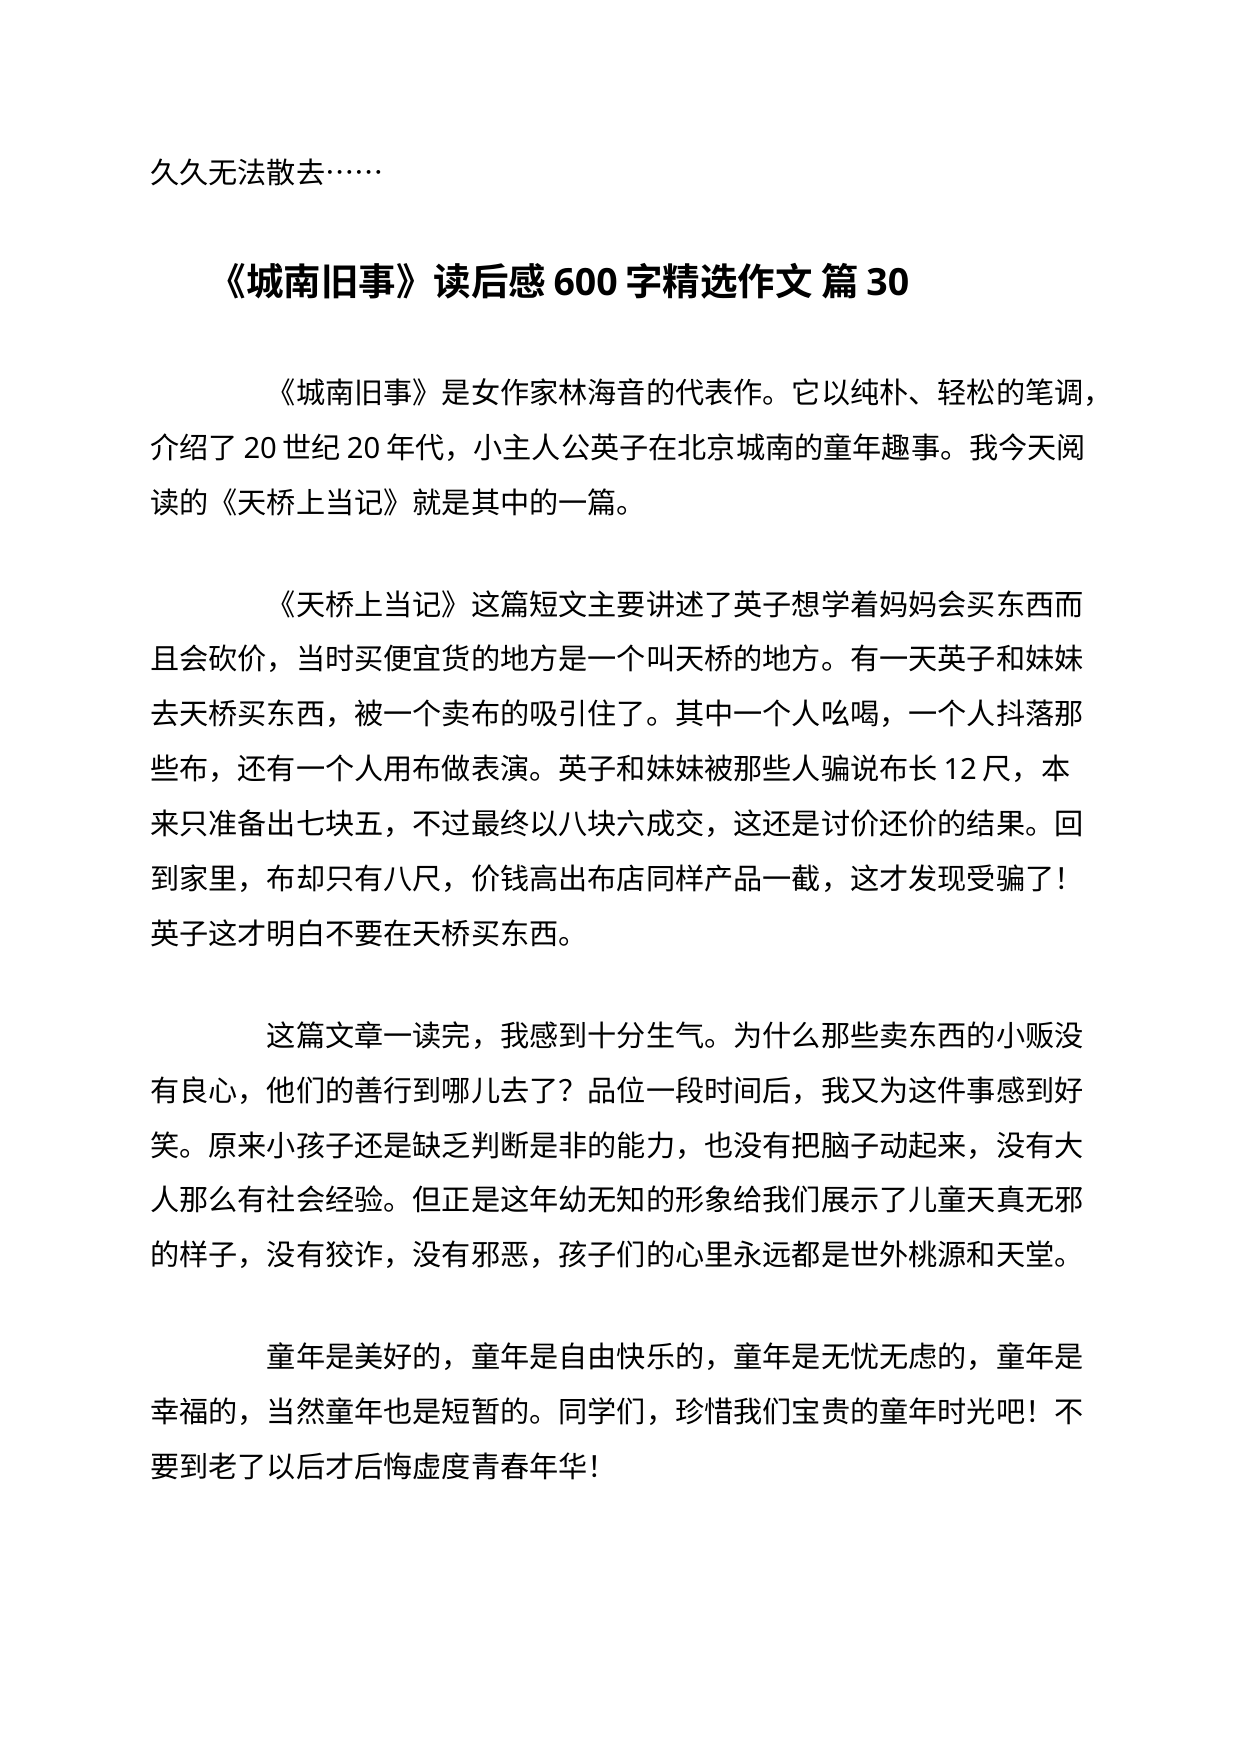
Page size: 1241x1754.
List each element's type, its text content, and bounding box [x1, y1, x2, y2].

text 《天桥上当记》这篇短文主要讲述了英子想学着妈妈会买东西而且会砍价，当时买便宜货的地方是一个叫天桥的地方。有一天英子和妹妹去天桥买东西，被一个卖布的吸引住了。其中一个人吆喝，一个人抖落那些布，还有一个人用布做表演。英子和妹妹被那些人骗说布长12尺，本来只准备出七块五，不过最终以八块六成交，这还是讨价还价的结果。回到家里，布却只有八尺，价钱高出布店同样产品一截，这才发现受骗了！英子这才明白不要在天桥买东西。 [150, 581, 1090, 953]
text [150, 150, 1090, 192]
text 《城南旧事》是女作家林海音的代表作。它以纯朴、轻松的笔调，介绍了20世纪20年代，小主人公英子在北京城南的童年趣事。我今天阅读的《天桥上当记》就是其中的一篇。 [150, 369, 1090, 522]
text 童年是美好的，童年是自由快乐的，童年是无忧无虑的，童年是幸福的，当然童年也是短暂的。同学们，珍惜我们宝贵的童年时光吧！不要到老了以后才后悔虚度青春年华！ [150, 1334, 1090, 1486]
text 《城南旧事》读后感600字精选作文 篇30 [150, 252, 1090, 306]
text 这篇文章一读完，我感到十分生气。为什么那些卖东西的小贩没有良心，他们的善行到哪儿去了？品位一段时间后，我又为这件事感到好笑。原来小孩子还是缺乏判断是非的能力，也没有把脑子动起来，没有大人那么有社会经验。但正是这年幼无知的形象给我们展示了儿童天真无邪的样子，没有狡诈，没有邪恶，孩子们的心里永远都是世外桃源和天堂。 [150, 1012, 1090, 1274]
